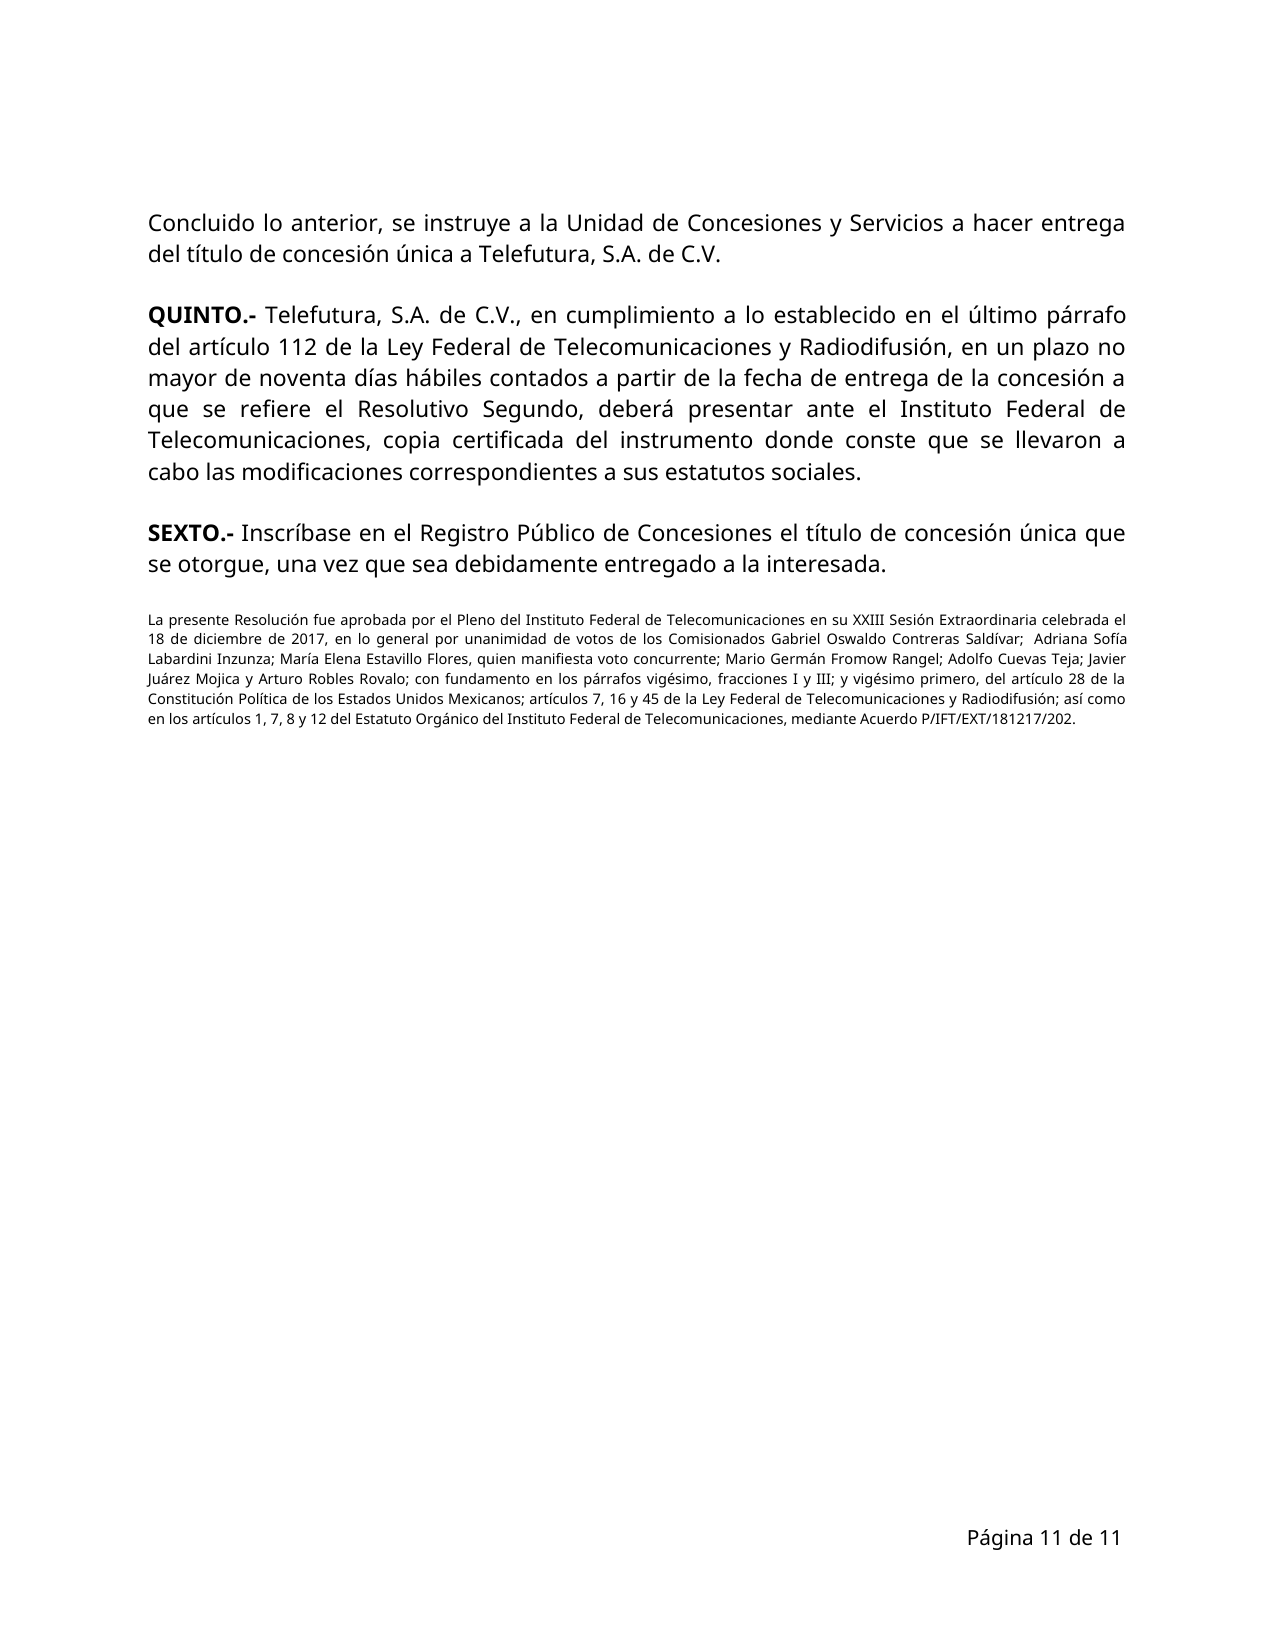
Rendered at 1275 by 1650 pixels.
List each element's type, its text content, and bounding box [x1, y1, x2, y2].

text SEXTO.- Inscríbase en el Registro Público de Concesiones el título de concesión única que se otorgue, una vez que sea debidamente entregado a la interesada. [148, 517, 1127, 579]
list La presente Resolución fue aprobada por el Pleno del Instituto Federal de Telecomunicaciones en su XXIII Sesión Extraordinaria celebrada el 18 de diciembre de 2017, en lo general por unanimidad de votos de los Comisionados Gabriel Oswaldo Contreras Saldívar; Adriana Sofía Labardini Inzunza; María Elena Estavillo Flores, quien manifiesta voto concurrente; Mario Germán Fromow Rangel; Adolfo Cuevas Teja; Javier Juárez Mojica y Arturo Robles Rovalo; con fundamento en los párrafos vigésimo, fracciones I y III; y vigésimo primero, del artículo 28 de la Constitución Política de los Estados Unidos Mexicanos; artículos 7, 16 y 45 de la Ley Federal de Telecomunicaciones y Radiodifusión; así como en los artículos 1, 7, 8 y 12 del Estatuto Orgánico del Instituto Federal de Telecomunicaciones, mediante Acuerdo P/IFT/EXT/181217/202. [148, 609, 1127, 729]
text Concluido lo anterior, se instruye a la Unidad de Concesiones y Servicios a hacer entrega del título de concesión única a Telefutura, S.A. de C.V. [148, 207, 1127, 269]
text QUINTO.- Telefutura, S.A. de C.V., en cumplimiento a lo establecido en el último párrafo del artículo 112 de la Ley Federal de Telecomunicaciones y Radiodifusión, en un plazo no mayor de noventa días hábiles contados a partir de la fecha de entrega de la concesión a que se refiere el Resolutivo Segundo, deberá presentar ante el Instituto Federal de Telecomunicaciones, copia certificada del instrumento donde conste que se llevaron a cabo las modificaciones correspondientes a sus estatutos sociales. [148, 299, 1127, 487]
